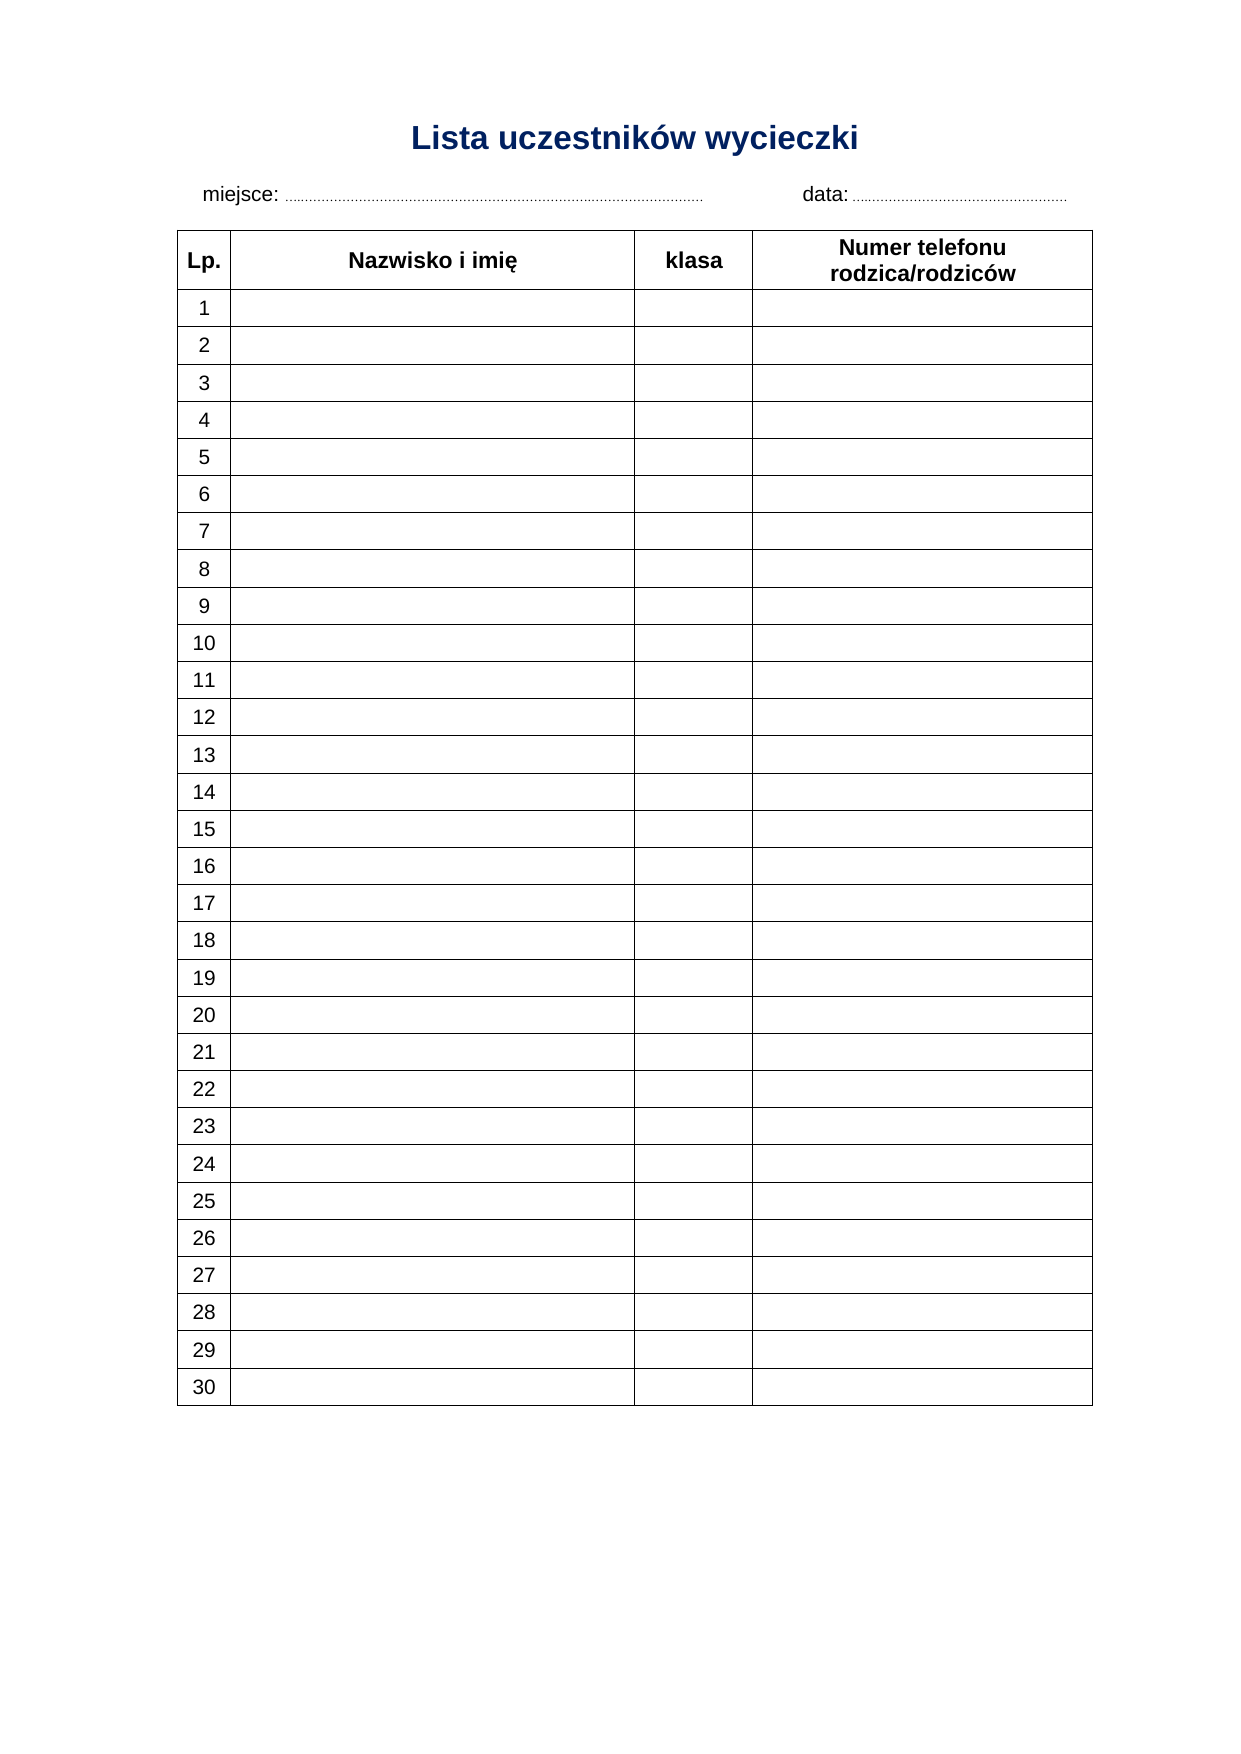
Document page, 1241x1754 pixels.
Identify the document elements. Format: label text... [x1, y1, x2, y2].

table_cell 12 [178, 699, 230, 735]
table_cell [753, 885, 1092, 921]
table_cell [635, 365, 752, 401]
table_cell [753, 1145, 1092, 1182]
table_cell [231, 625, 634, 661]
table_cell [753, 1071, 1092, 1107]
table_cell [753, 774, 1092, 810]
table_cell [753, 1183, 1092, 1219]
table_cell [231, 1369, 634, 1405]
table_cell [231, 1071, 634, 1107]
table_cell [635, 1183, 752, 1219]
table_cell [231, 922, 634, 958]
table_cell 30 [178, 1369, 230, 1405]
table_cell [635, 1071, 752, 1107]
table_cell [231, 550, 634, 587]
table_cell [231, 1034, 634, 1070]
table_cell [635, 513, 752, 549]
table_cell [753, 327, 1092, 363]
table_cell 21 [178, 1034, 230, 1070]
table_cell [635, 811, 752, 847]
table_cell [753, 1108, 1092, 1144]
table_cell 8 [178, 550, 230, 587]
table_cell 2 [178, 327, 230, 363]
table_cell [231, 774, 634, 810]
table_cell [635, 774, 752, 810]
table_cell 20 [178, 997, 230, 1033]
table_cell 3 [178, 365, 230, 401]
table_cell [753, 1369, 1092, 1405]
table_cell [635, 1369, 752, 1405]
table_cell [753, 550, 1092, 587]
table_cell 28 [178, 1294, 230, 1330]
table_cell [753, 1257, 1092, 1293]
table_cell [635, 662, 752, 698]
table_cell 13 [178, 736, 230, 772]
table_header Lp. [178, 231, 230, 289]
table_cell 14 [178, 774, 230, 810]
table_cell [231, 290, 634, 326]
table_cell 26 [178, 1220, 230, 1256]
table_cell [635, 1294, 752, 1330]
table_cell 9 [178, 588, 230, 624]
table_cell [753, 997, 1092, 1033]
table_cell [753, 439, 1092, 475]
table_cell 7 [178, 513, 230, 549]
table_cell [753, 811, 1092, 847]
table_cell [231, 1294, 634, 1330]
table_cell 16 [178, 848, 230, 884]
table_cell [753, 699, 1092, 735]
table_cell [635, 960, 752, 996]
table_cell 29 [178, 1331, 230, 1367]
table_cell [231, 327, 634, 363]
table_cell [231, 1257, 634, 1293]
table_cell [231, 811, 634, 847]
table_cell [753, 662, 1092, 698]
table_cell [753, 290, 1092, 326]
table_cell [635, 439, 752, 475]
table_cell 5 [178, 439, 230, 475]
table_cell [635, 1331, 752, 1367]
table_cell 6 [178, 476, 230, 512]
table_cell [231, 1183, 634, 1219]
table_cell [231, 513, 634, 549]
table_cell [753, 960, 1092, 996]
table_cell [635, 922, 752, 958]
table_cell [231, 960, 634, 996]
table_cell [753, 625, 1092, 661]
table_cell [635, 997, 752, 1033]
table_cell [753, 513, 1092, 549]
table_cell 4 [178, 402, 230, 438]
table_cell [231, 588, 634, 624]
table_cell [753, 588, 1092, 624]
table_cell [231, 885, 634, 921]
table_cell 24 [178, 1145, 230, 1182]
table_cell [753, 848, 1092, 884]
table_cell [753, 402, 1092, 438]
table_cell [231, 1331, 634, 1367]
table_header klasa [635, 231, 752, 289]
table_cell [635, 290, 752, 326]
table_cell [231, 402, 634, 438]
table_cell [231, 699, 634, 735]
table_cell [231, 997, 634, 1033]
table_cell [231, 365, 634, 401]
table_cell 11 [178, 662, 230, 698]
table_cell [231, 736, 634, 772]
table_cell [753, 476, 1092, 512]
table_cell [231, 1108, 634, 1144]
table_cell [635, 476, 752, 512]
table_cell 22 [178, 1071, 230, 1107]
table_cell [231, 1220, 634, 1256]
table_cell 27 [178, 1257, 230, 1293]
text miejsce: ….…………………………………………………………….……………………… data: ….………………………………………… [118, 182, 1152, 206]
table_cell [231, 1145, 634, 1182]
table_cell [753, 736, 1092, 772]
table_cell 18 [178, 922, 230, 958]
table_cell [635, 1034, 752, 1070]
table_cell [231, 662, 634, 698]
table_cell [635, 588, 752, 624]
table_cell 23 [178, 1108, 230, 1144]
text Lista uczestników wycieczki [118, 118, 1152, 157]
table_cell [635, 1257, 752, 1293]
table_cell 15 [178, 811, 230, 847]
table_cell 1 [178, 290, 230, 326]
table_cell 25 [178, 1183, 230, 1219]
table_cell 19 [178, 960, 230, 996]
table_header Nazwisko i imię [231, 231, 634, 289]
table_cell [635, 327, 752, 363]
table_cell [753, 1294, 1092, 1330]
table_cell 17 [178, 885, 230, 921]
table_cell [635, 736, 752, 772]
table_cell [753, 365, 1092, 401]
table_cell [231, 476, 634, 512]
table_cell [635, 1108, 752, 1144]
table_cell 10 [178, 625, 230, 661]
table_cell [635, 1220, 752, 1256]
table_cell [635, 402, 752, 438]
table_cell [635, 550, 752, 587]
table_cell [753, 1331, 1092, 1367]
table_cell [231, 848, 634, 884]
table_cell [635, 848, 752, 884]
table_cell [635, 885, 752, 921]
table_cell [231, 439, 634, 475]
table_cell [753, 922, 1092, 958]
table_cell [753, 1034, 1092, 1070]
table_header Numer telefonu rodzica/rodziców [753, 231, 1092, 289]
table_cell [635, 699, 752, 735]
table_cell [635, 625, 752, 661]
table_cell [635, 1145, 752, 1182]
table_cell [753, 1220, 1092, 1256]
